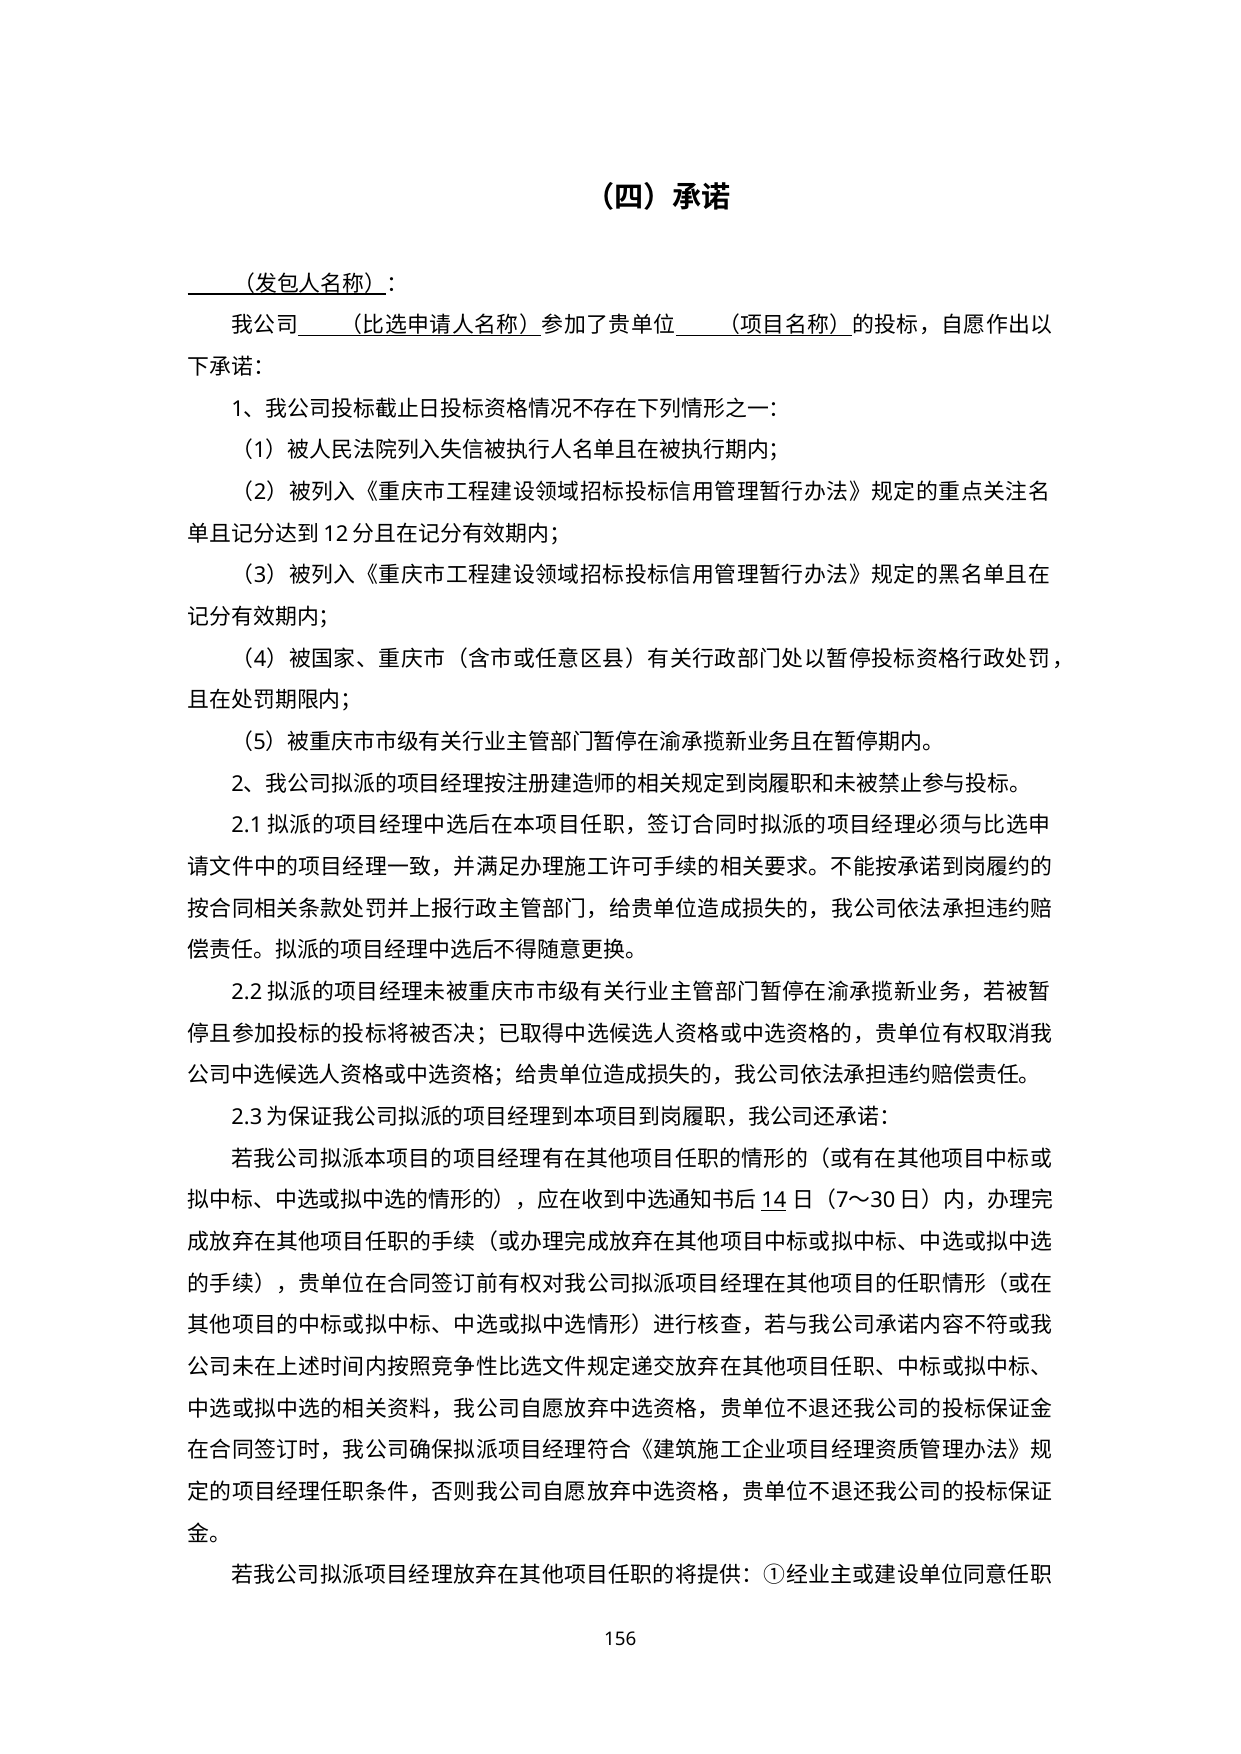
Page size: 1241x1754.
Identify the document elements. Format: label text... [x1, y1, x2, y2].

text 1、我公司投标截止日投标资格情况不存在下列情形之一： [187, 383, 1053, 424]
text 我公司 （比选申请人名称）参加了贵单位 （项目名称）的投标，自愿作出以下承诺： [187, 299, 1053, 383]
text 2、我公司拟派的项目经理按注册建造师的相关规定到岗履职和未被禁止参与投标。 [187, 758, 1053, 799]
text （1）被人民法院列入失信被执行人名单且在被执行期内； [187, 424, 1053, 466]
text （5）被重庆市市级有关行业主管部门暂停在渝承揽新业务且在暂停期内。 [187, 716, 1053, 758]
text （发包人名称）： [187, 258, 1053, 299]
text （2）被列入《重庆市工程建设领域招标投标信用管理暂行办法》规定的重点关注名单且记分达到12分且在记分有效期内； [187, 466, 1053, 549]
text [187, 1549, 1053, 1591]
text 若我公司拟派本项目的项目经理有在其他项目任职的情形的（或有在其他项目中标或拟中标、中选或拟中选的情形的），应在收到中选通知书后 14 日（7～30日）内，办理完成放弃在其他项目任职的手续（或办理完成放弃在其他项目中标或拟中标、中选或拟中选的手续），贵单位在合同签订前有权对我公司拟派项目经理在其他项目的任职情形（或在其他项目的中标或拟中标、中选或拟中选情形）进行核查，若与我公司承诺内容不符或我公司未在上述时间内按照竞争性比选文件规定递交放弃在其他项目任职、中标或拟中标、中选或拟中选的相关资料，我公司自愿放弃中选资格，贵单位不退还我公司的投标保证金。在合同签订时，我公司确保拟派项目经理符合《建筑施工企业项目经理资质管理办法》规定的项目经理任职条件，否则我公司自愿放弃中选资格，贵单位不退还我公司的投标保证金。 [187, 1133, 1053, 1549]
text （四）承诺 [262, 162, 1053, 227]
text 2.3为保证我公司拟派的项目经理到本项目到岗履职，我公司还承诺： [187, 1091, 1053, 1133]
text 2.1拟派的项目经理中选后在本项目任职，签订合同时拟派的项目经理必须与比选申请文件中的项目经理一致，并满足办理施工许可手续的相关要求。不能按承诺到岗履约的，按合同相关条款处罚并上报行政主管部门，给贵单位造成损失的，我公司依法承担违约赔偿责任。拟派的项目经理中选后不得随意更换。 [187, 799, 1053, 966]
text （3）被列入《重庆市工程建设领域招标投标信用管理暂行办法》规定的黑名单且在记分有效期内； [187, 549, 1053, 633]
text （4）被国家、重庆市（含市或任意区县）有关行政部门处以暂停投标资格行政处罚，且在处罚期限内； [187, 633, 1053, 716]
text 2.2拟派的项目经理未被重庆市市级有关行业主管部门暂停在渝承揽新业务，若被暂停且参加投标的投标将被否决；已取得中选候选人资格或中选资格的，贵单位有权取消我公司中选候选人资格或中选资格；给贵单位造成损失的，我公司依法承担违约赔偿责任。 [187, 966, 1053, 1091]
